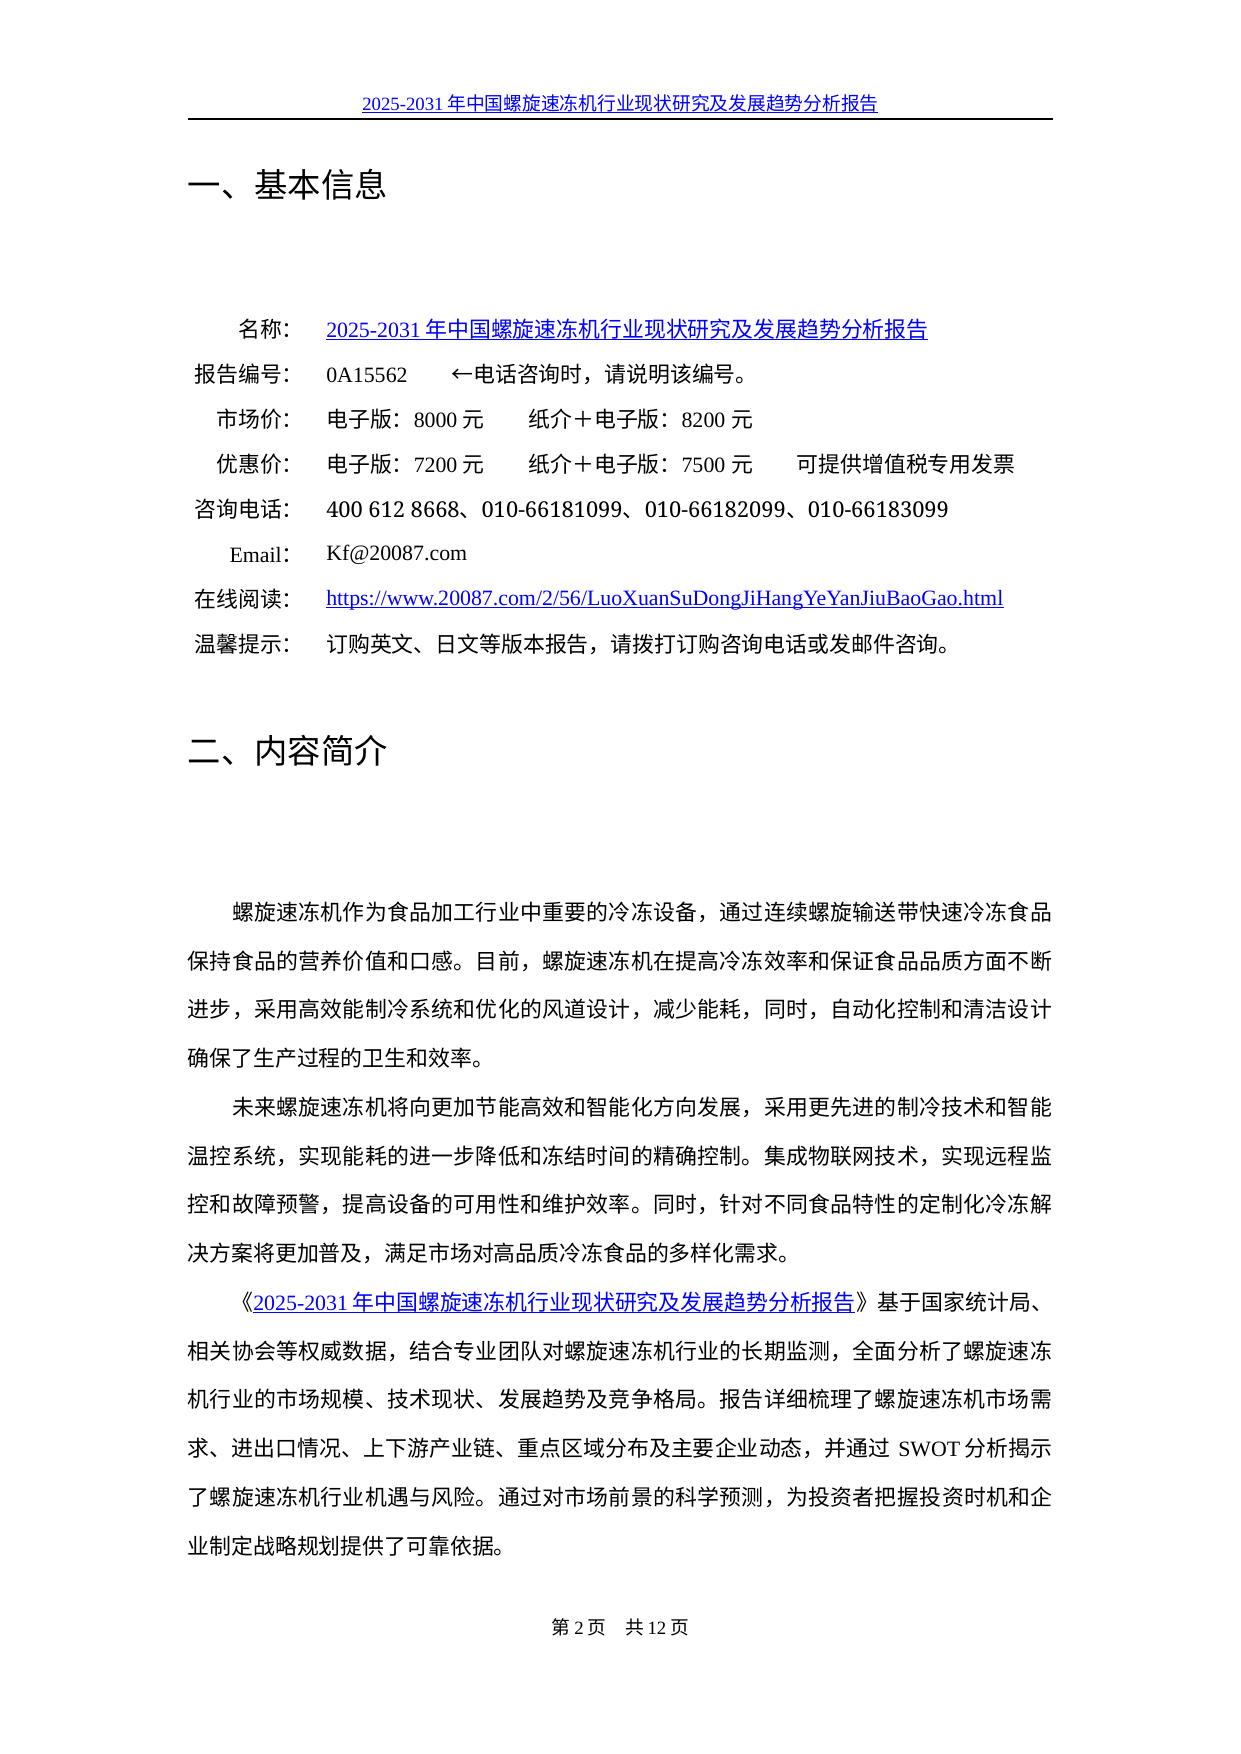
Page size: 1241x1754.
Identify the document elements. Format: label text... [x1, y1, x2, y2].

table_cell 400 612 8668、010-66181099、010-66182099、010-66183099 [315, 492, 1073, 537]
table_header 名称： [167, 312, 315, 357]
table_cell 电子版：8000 元 纸介＋电子版：8200 元 [315, 402, 1073, 447]
title 一、基本信息 [187, 150, 1053, 215]
table_cell 温馨提示： [167, 627, 315, 672]
table_cell [315, 582, 1073, 627]
table_cell 电子版：7200 元 纸介＋电子版：7500 元 可提供增值税专用发票 [315, 447, 1073, 492]
table_cell Kf@20087.com [315, 537, 1073, 582]
table_cell 优惠价： [167, 447, 315, 492]
table_cell 市场价： [167, 402, 315, 447]
table_header 2025-2031年中国螺旋速冻机行业现状研究及发展趋势分析报告 [315, 312, 1073, 357]
table_cell 0A15562 ←电话咨询时，请说明该编号。 [315, 357, 1073, 402]
table_cell 咨询电话： [167, 492, 315, 537]
table_cell Email： [167, 537, 315, 582]
table_cell 报告编号： [167, 357, 315, 402]
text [187, 894, 1053, 1561]
table_cell 订购英文、日文等版本报告，请拨打订购咨询电话或发邮件咨询。 [315, 627, 1073, 672]
table_cell 在线阅读： [167, 582, 315, 627]
title 二、内容简介 [187, 717, 1053, 782]
